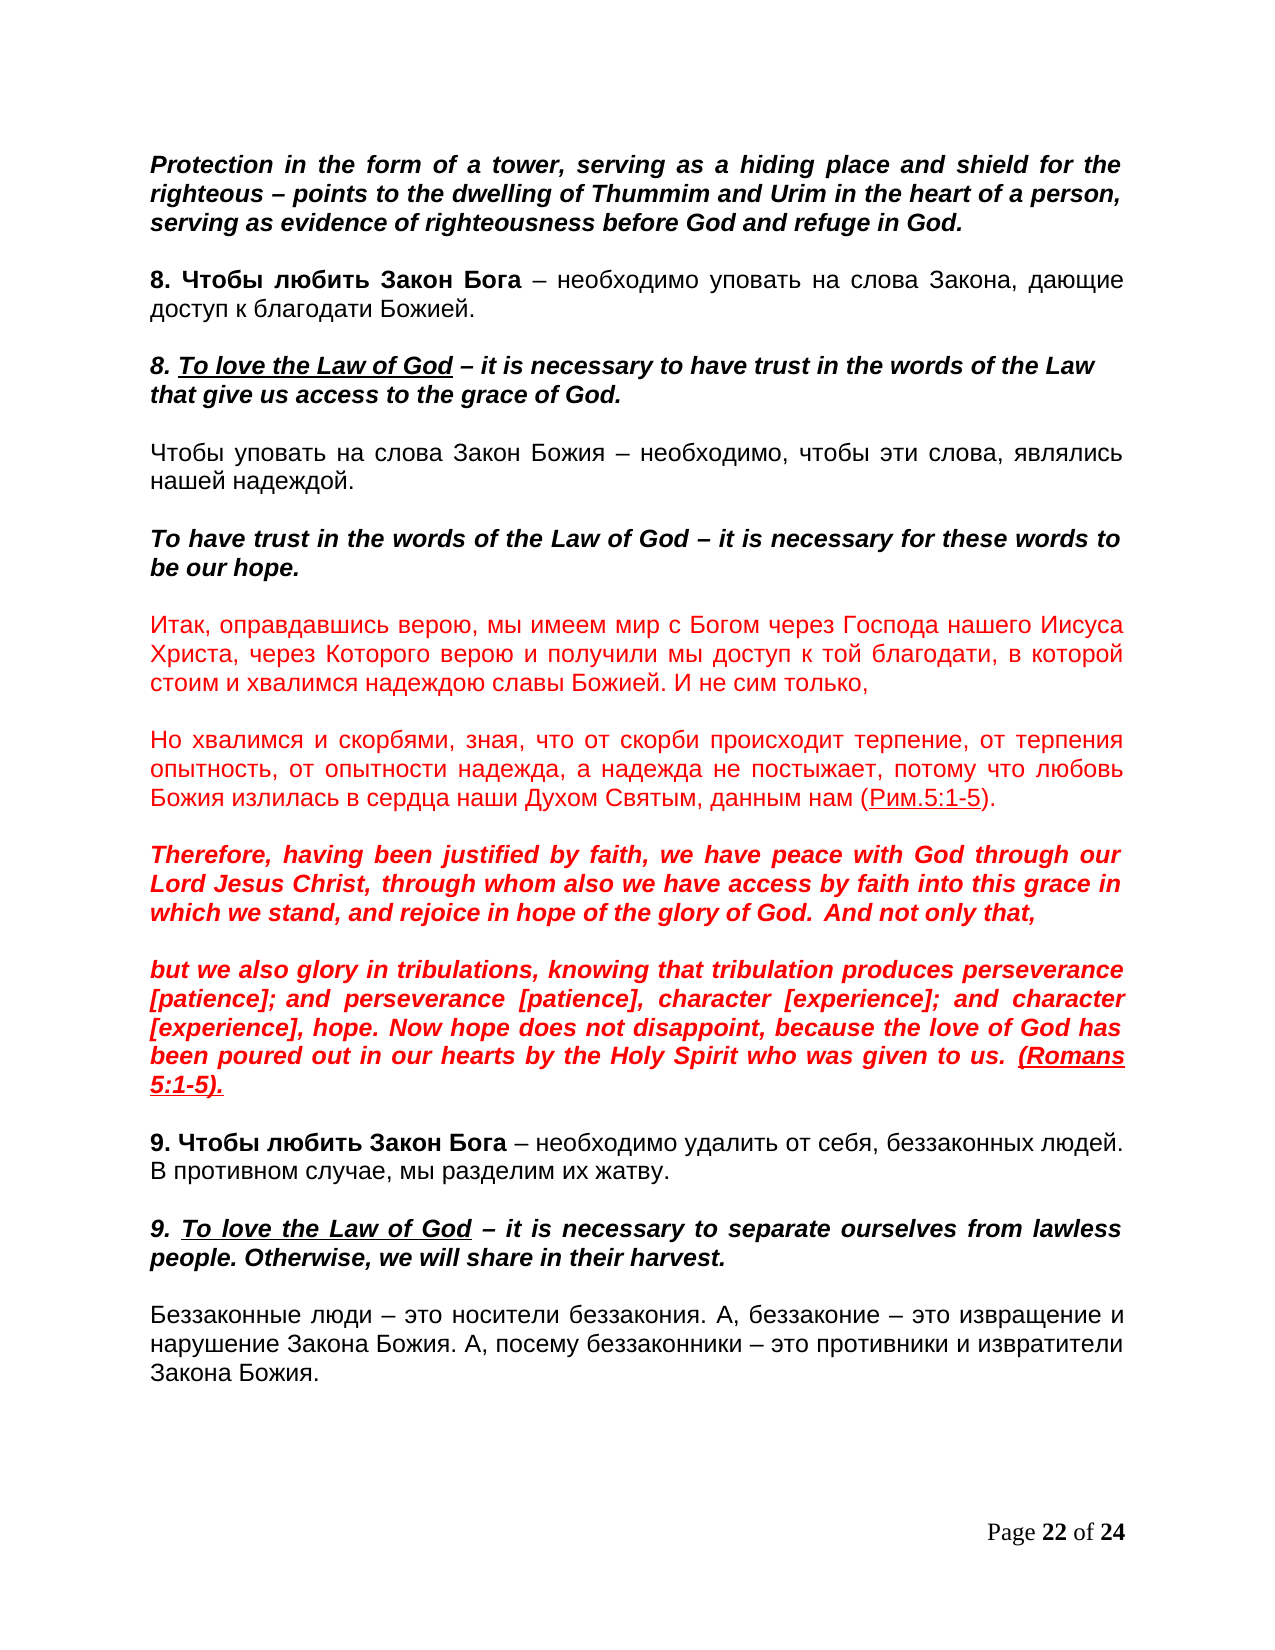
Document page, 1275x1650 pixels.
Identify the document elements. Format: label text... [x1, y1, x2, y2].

text 9. Чтобы любить Закон Бога – необходимо удалить от себя, беззаконных людей. В противном случае, мы разделим их жатву. [150, 1127, 1125, 1185]
text To have trust in the words of the Law of God – it is necessary for these words to be our hope. [150, 524, 1125, 581]
text Беззаконные люди – это носители беззакония. А, беззаконие – это извращение и нарушение Закона Божия. А, посему беззаконники – это противники и извратители Закона Божия. [150, 1300, 1125, 1386]
text Protection in the form of a tower, serving as a hiding place and shield for the righteous – points to the dwelling of Thummim and Urim in the heart of a person, serving as evidence of righteousness before God and refuge in God. [150, 150, 1125, 236]
text Но хвалимся и скорбями, зная, что от скорби происходит терпение, от терпения опытность, от опытности надежда, а надежда не постыжает, потому что любовь Божия излилась в сердца наши Духом Святым, данным нам (Рим.5:1-5). [150, 725, 1125, 811]
text 9. To love the Law of God – it is necessary to separate ourselves from lawless people. Otherwise, we will share in their harvest. [150, 1214, 1125, 1271]
text 8. Чтобы любить Закон Бога – необходимо уповать на слова Закона, дающие доступ к благодати Божией. [150, 265, 1125, 322]
text Therefore, having been justified by faith, we have peace with God through our Lord Jesus Christ, through whom also we have access by faith into this grace in which we stand, and rejoice in hope of the glory of God. And not only that, [150, 840, 1125, 926]
text 8. To love the Law of God – it is necessary to have trust in the words of the Law that give us access to the grace of God. [150, 351, 1125, 409]
text Итак, оправдавшись верою, мы имеем мир с Богом через Господа нашего Иисуса Христа, через Которого верою и получили мы доступ к той благодати, в которой стоим и хвалимся надеждою славы Божией. И не сим только, [150, 610, 1125, 696]
text but we also glory in tribulations, knowing that tribulation produces perseverance [patience]; and perseverance [patience], character [experience]; and character [experience], hope. Now hope does not disappoint, because the love of God has been poured out in our hearts by the Holy Spirit who was given to us. (Romans 5:1-5). [150, 955, 1125, 1099]
text Чтобы уповать на слова Закон Божия – необходимо, чтобы эти слова, являлись нашей надеждой. [150, 437, 1125, 495]
